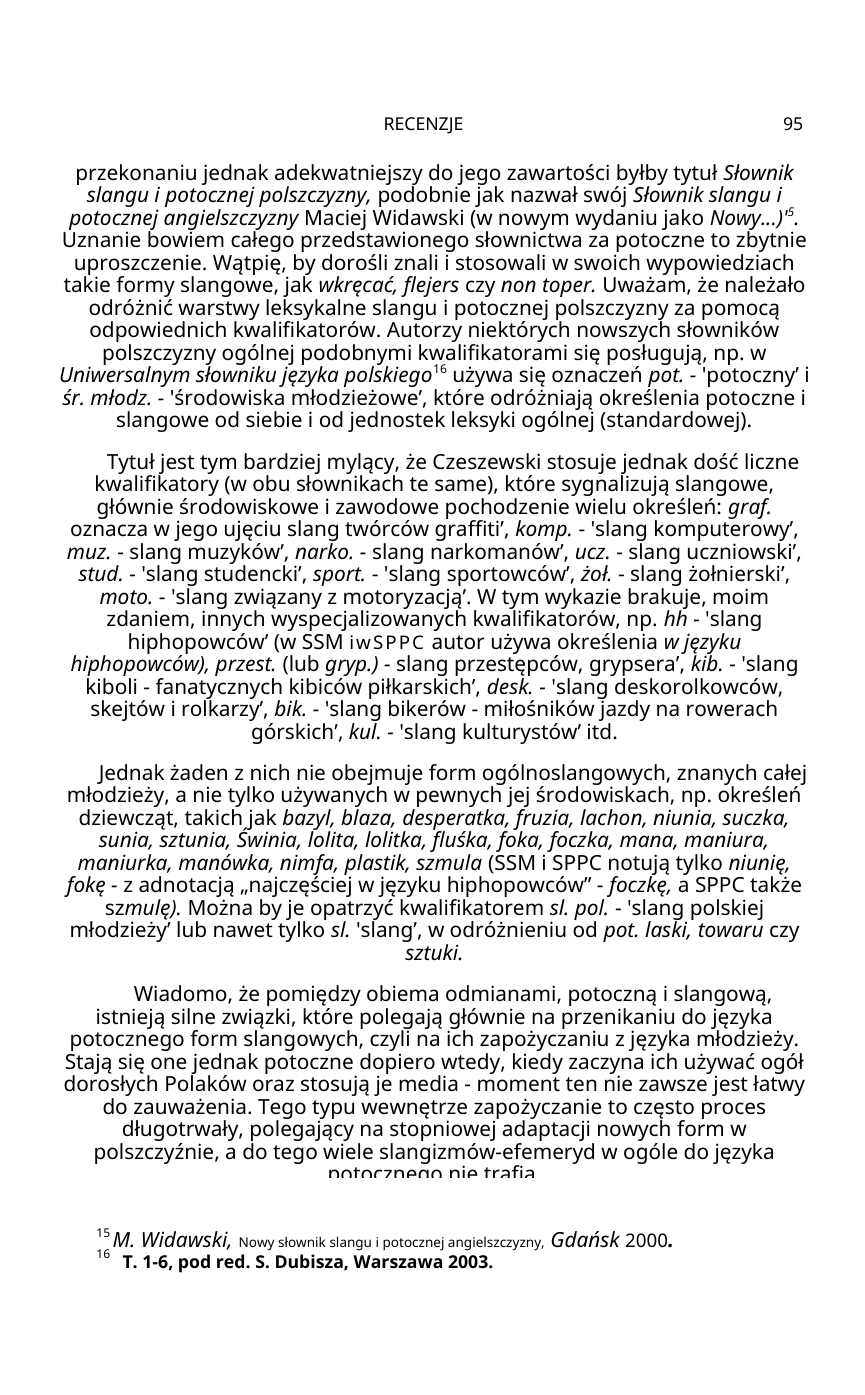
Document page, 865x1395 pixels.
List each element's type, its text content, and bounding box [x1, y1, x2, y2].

text 95 [783, 116, 803, 134]
text Jednak żaden z nich nie obejmuje form ogólnoslangowych, znanych całej młodzieży, a nie tylko używanych w pewnych jej środowiskach, np. określeń dziewcząt, takich jak bazyl, blaza, desperatka, fruzia, lachon, niunia, suczka, sunia, sztunia, Świnia, lolita, lolitka, fluśka, foka, foczka, mana, maniura, maniurka, manówka, nimfa, plastik, szmula (SSM i SPPC notują tylko niunię, fokę - z adnotacją „najczęściej w języku hiphopowców” - foczkę, a SPPC także szmulę). Można by je opatrzyć kwalifikatorem sl. pol. - 'slang polskiej młodzieży’ lub nawet tylko sl. 'slang’, w odróżnieniu od pot. laski, towaru czy sztuki. [59, 762, 810, 965]
list M. Widawski, Nowy słownik slangu i potocznej angielszczyzny, Gdańsk 2000. [59, 1230, 810, 1251]
text przekonaniu jednak adekwatniejszy do jego zawartości byłby tytuł Słownik slangu i potocznej polszczyzny, podobnie jak nazwał swój Słownik slangu i potocznej angielszczyzny Maciej Widawski (w nowym wydaniu jako Nowy...)'5. Uznanie bowiem całego przedstawionego słownictwa za potoczne to zbytnie uproszczenie. Wątpię, by dorośli znali i stosowali w swoich wypowiedziach takie formy slangowe, jak wkręcać, flejers czy non toper. Uważam, że należało odróżnić warstwy leksykalne slangu i potocznej polszczyzny za pomocą odpowiednich kwalifikatorów. Autorzy niektórych nowszych słowników polszczyzny ogólnej podobnymi kwalifikatorami się posługują, np. w Uniwersalnym słowniku języka polskiego16 używa się oznaczeń pot. - 'potoczny’ i śr. młodz. - 'środowiska młodzieżowe’, które odróżniają określenia potoczne i slangowe od siebie i od jednostek leksyki ogólnej (standardowej). [59, 162, 810, 432]
text Wiadomo, że pomiędzy obiema odmianami, potoczną i slangową, istnieją silne związki, które polegają głównie na przenikaniu do języka potocznego form slangowych, czyli na ich zapożyczaniu z języka młodzieży. Stają się one jednak potoczne dopiero wtedy, kiedy zaczyna ich używać ogół dorosłych Polaków oraz stosują je media - moment ten nie zawsze jest łatwy do zauważenia. Tego typu wewnętrze zapożyczanie to często proces długotrwały, polegający na stopniowej adaptacji nowych form w polszczyźnie, a do tego wiele slangizmów-efemeryd w ogóle do języka potocznego nie trafia. [59, 984, 810, 1177]
list T. 1-6, pod red. S. Dubisza, Warszawa 2003. [59, 1251, 810, 1272]
text Tytuł jest tym bardziej mylący, że Czeszewski stosuje jednak dość liczne kwalifikatory (w obu słownikach te same), które sygnalizują slangowe, głównie środowiskowe i zawodowe pochodzenie wielu określeń: graf. oznacza w jego ujęciu slang twórców graffiti’, komp. - 'slang komputerowy’, muz. - slang muzyków’, narko. - slang narkomanów’, ucz. - slang uczniowski’, stud. - 'slang studencki’, sport. - 'slang sportowców’, żoł. - slang żołnierski’, moto. - 'slang związany z motoryzacją’. W tym wykazie brakuje, moim zdaniem, innych wyspecjalizowanych kwalifikatorów, np. hh - 'slang hiphopowców’ (w SSM iwSPPC autor używa określenia w języku hiphopowców), przest. (lub gryp.) - slang przestępców, grypsera’, kib. - 'slang kiboli - fanatycznych kibiców piłkarskich’, desk. - 'slang deskorolkowców, skejtów i rolkarzy’, bik. - 'slang bikerów - miłośników jazdy na rowerach górskich’, kul. - 'slang kulturystów’ itd. [59, 451, 810, 744]
text RECENZJE [383, 116, 463, 133]
